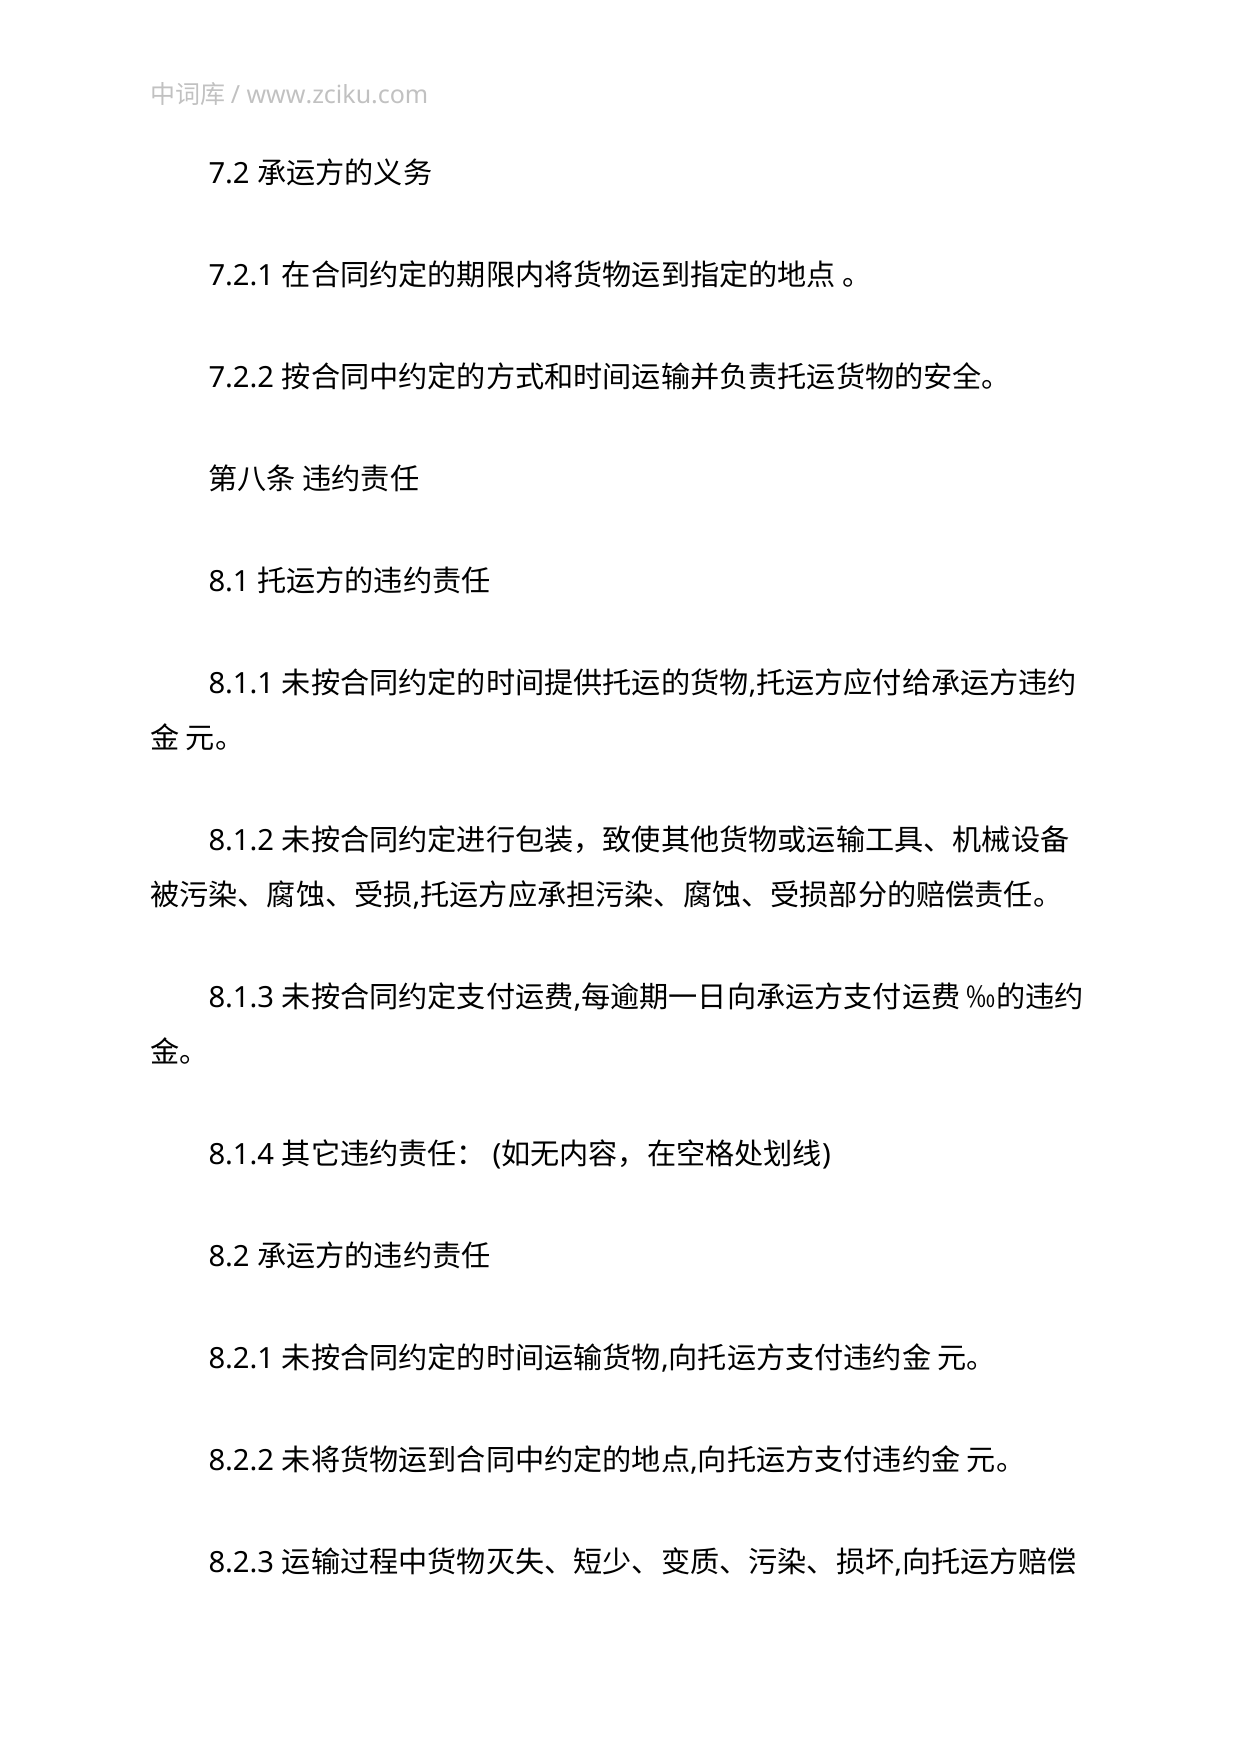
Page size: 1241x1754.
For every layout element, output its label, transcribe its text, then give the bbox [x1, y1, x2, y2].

text 8.2.1 未按合同约定的时间运输货物,向托运方支付违约金 元。 [150, 1334, 1090, 1377]
text 8.2 承运方的违约责任 [150, 1232, 1090, 1274]
text 8.1.4 其它违约责任： (如无内容，在空格处划线) [150, 1130, 1090, 1173]
text 第八条 违约责任 [150, 456, 1090, 498]
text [150, 1538, 1090, 1581]
text 8.2.2 未将货物运到合同中约定的地点,向托运方支付违约金 元。 [150, 1436, 1090, 1478]
text 7.2.1 在合同约定的期限内将货物运到指定的地点 。 [150, 252, 1090, 294]
text 8.1.3 未按合同约定支付运费,每逾期一日向承运方支付运费 ‰的违约金。 [150, 973, 1090, 1071]
text 8.1 托运方的违约责任 [150, 558, 1090, 600]
text 7.2 承运方的义务 [150, 150, 1090, 192]
text 8.1.2 未按合同约定进行包装，致使其他货物或运输工具、机械设备被污染、腐蚀、受损,托运方应承担污染、腐蚀、受损部分的赔偿责任。 [150, 816, 1090, 914]
text 7.2.2 按合同中约定的方式和时间运输并负责托运货物的安全。 [150, 354, 1090, 396]
text 8.1.1 未按合同约定的时间提供托运的货物,托运方应付给承运方违约金 元。 [150, 660, 1090, 757]
